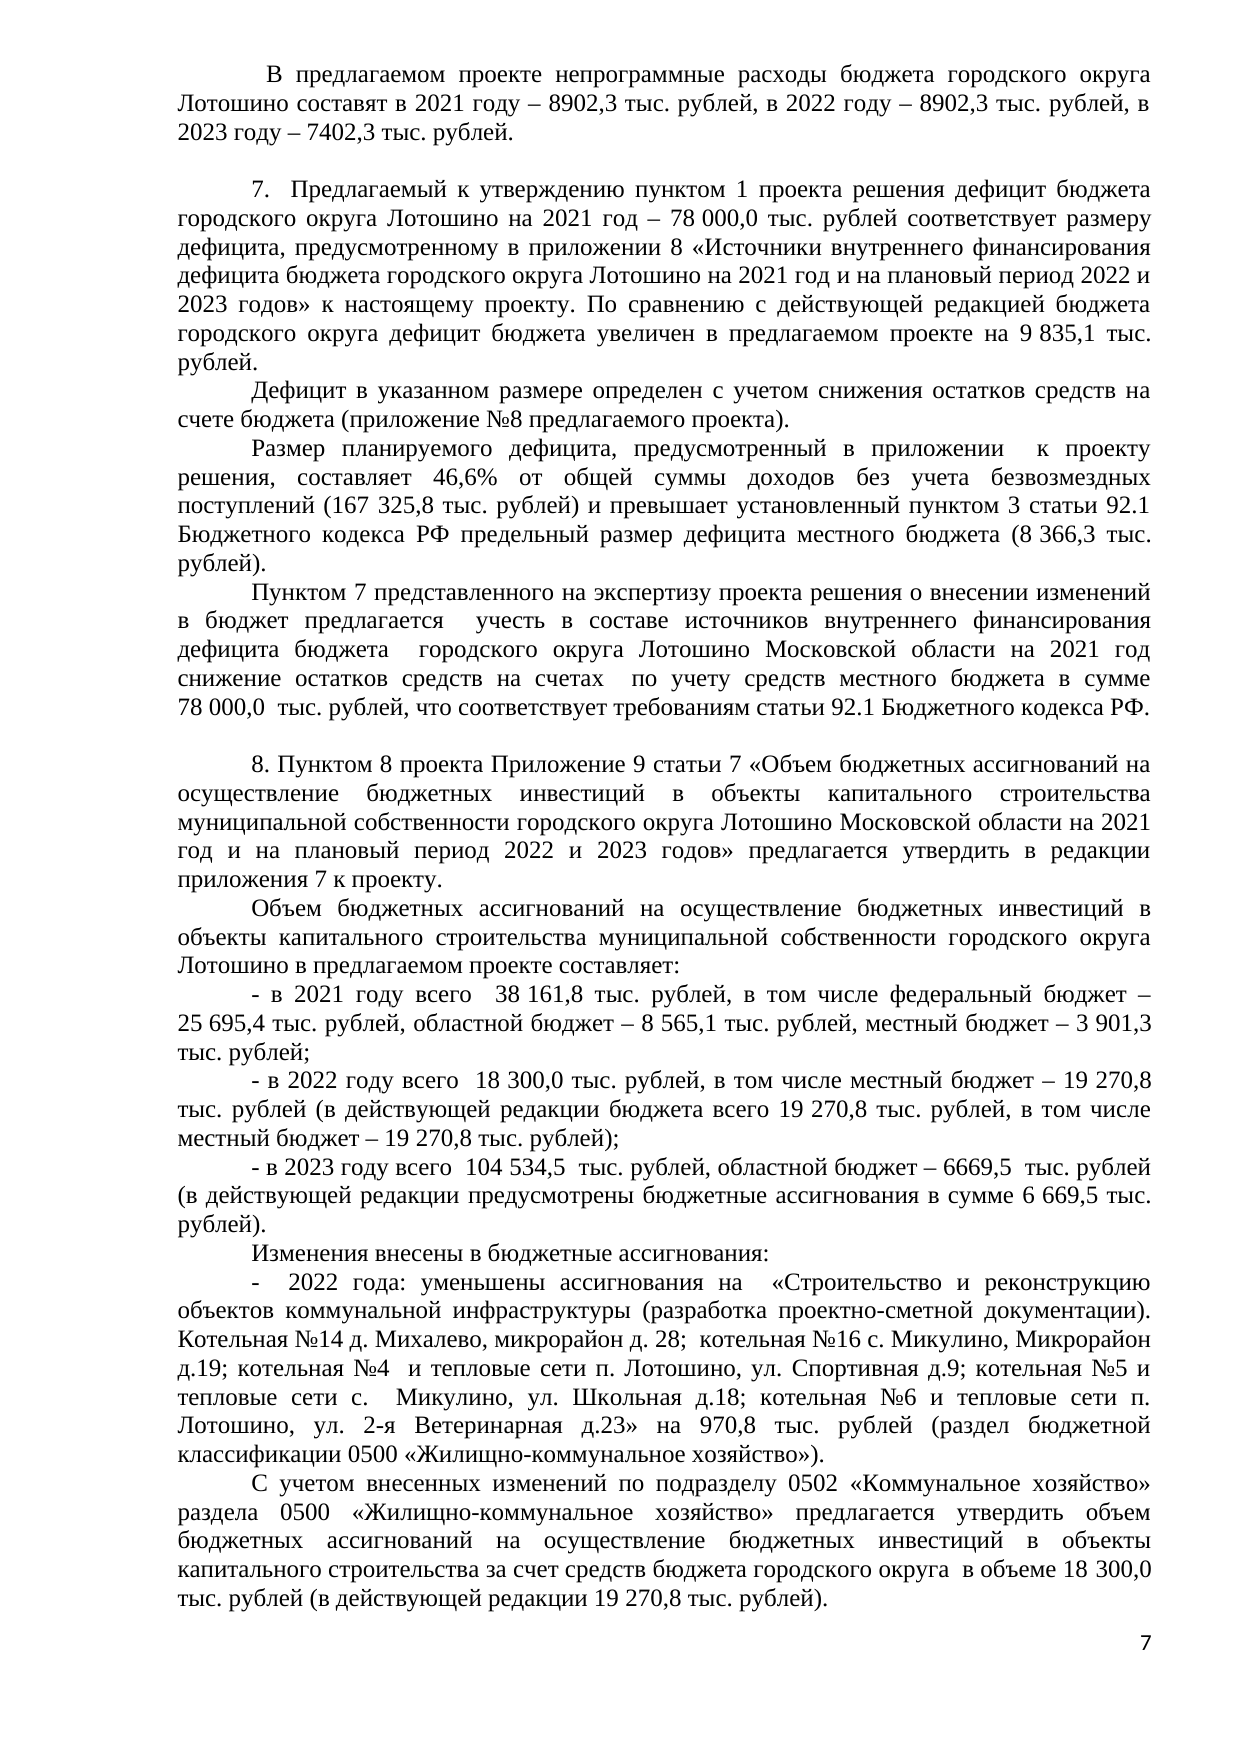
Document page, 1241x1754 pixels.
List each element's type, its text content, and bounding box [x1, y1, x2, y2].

text - в 2022 году всего 18 300,0 тыс. рублей, в том числе местный бюджет – 19 270,8 тыс. рублей (в действующей редакции бюджета всего 19 270,8 тыс. рублей, в том числе местный бюджет – 19 270,8 тыс. рублей); [177, 1065, 1152, 1152]
text Объем бюджетных ассигнований на осуществление бюджетных инвестиций в объекты капитального строительства муниципальной собственности городского округа Лотошино в предлагаемом проекте составляет: [177, 893, 1152, 979]
text С учетом внесенных изменений по подразделу 0502 «Коммунальное хозяйство» раздела 0500 «Жилищно-коммунальное хозяйство» предлагается утвердить объем бюджетных ассигнований на осуществление бюджетных инвестиций в объекты капитального строительства за счет средств бюджета городского округа в объеме 18 300,0 тыс. рублей (в действующей редакции 19 270,8 тыс. рублей). [177, 1468, 1152, 1612]
text Изменения внесены в бюджетные ассигнования: [177, 1238, 1152, 1267]
text - 2022 года: уменьшены ассигнования на «Строительство и реконструкцию объектов коммунальной инфраструктуры (разработка проектно-сметной документации). Котельная №14 д. Михалево, микрорайон д. 28; котельная №16 с. Микулино, Микрорайон д.19; котельная №4 и тепловые сети п. Лотошино, ул. Спортивная д.9; котельная №5 и тепловые сети с. Микулино, ул. Школьная д.18; котельная №6 и тепловые сети п. Лотошино, ул. 2-я Ветеринарная д.23» на 970,8 тыс. рублей (раздел бюджетной классификации 0500 «Жилищно-коммунальное хозяйство»). [177, 1267, 1152, 1468]
text 7. Предлагаемый к утверждению пунктом 1 проекта решения дефицит бюджета городского округа Лотошино на 2021 год – 78 000,0 тыс. рублей соответствует размеру дефицита, предусмотренному в приложении 8 «Источники внутреннего финансирования дефицита бюджета городского округа Лотошино на 2021 год и на плановый период 2022 и 2023 годов» к настоящему проекту. По сравнению с действующей редакцией бюджета городского округа дефицит бюджета увеличен в предлагаемом проекте на 9 835,1 тыс. рублей. [177, 174, 1152, 375]
text 8. Пунктом 8 проекта Приложение 9 статьи 7 «Объем бюджетных ассигнований на осуществление бюджетных инвестиций в объекты капитального строительства муниципальной собственности городского округа Лотошино Московской области на 2021 год и на плановый период 2022 и 2023 годов» предлагается утвердить в редакции приложения 7 к проекту. [177, 749, 1152, 893]
text Размер планируемого дефицита, предусмотренный в приложении к проекту решения, составляет 46,6% от общей суммы доходов без учета безвозмездных поступлений (167 325,8 тыс. рублей) и превышает установленный пунктом 3 статьи 92.1 Бюджетного кодекса РФ предельный размер дефицита местного бюджета (8 366,3 тыс. рублей). [177, 433, 1152, 577]
text - в 2023 году всего 104 534,5 тыс. рублей, областной бюджет – 6669,5 тыс. рублей (в действующей редакции предусмотрены бюджетные ассигнования в сумме 6 669,5 тыс. рублей). [177, 1152, 1152, 1238]
text Пунктом 7 представленного на экспертизу проекта решения о внесении изменений в бюджет предлагается учесть в составе источников внутреннего финансирования дефицита бюджета городского округа Лотошино Московской области на 2021 год снижение остатков средств на счетах по учету средств местного бюджета в сумме 78 000,0 тыс. рублей, что соответствует требованиям статьи 92.1 Бюджетного кодекса РФ. [177, 577, 1152, 720]
text В предлагаемом проекте непрограммные расходы бюджета городского округа Лотошино составят в 2021 году – 8902,3 тыс. рублей, в 2022 году – 8902,3 тыс. рублей, в 2023 году – 7402,3 тыс. рублей. [177, 59, 1152, 145]
text Дефицит в указанном размере определен с учетом снижения остатков средств на счете бюджета (приложение №8 предлагаемого проекта). [177, 375, 1152, 433]
text - в 2021 году всего 38 161,8 тыс. рублей, в том числе федеральный бюджет – 25 695,4 тыс. рублей, областной бюджет – 8 565,1 тыс. рублей, местный бюджет – 3 901,3 тыс. рублей; [177, 979, 1152, 1065]
